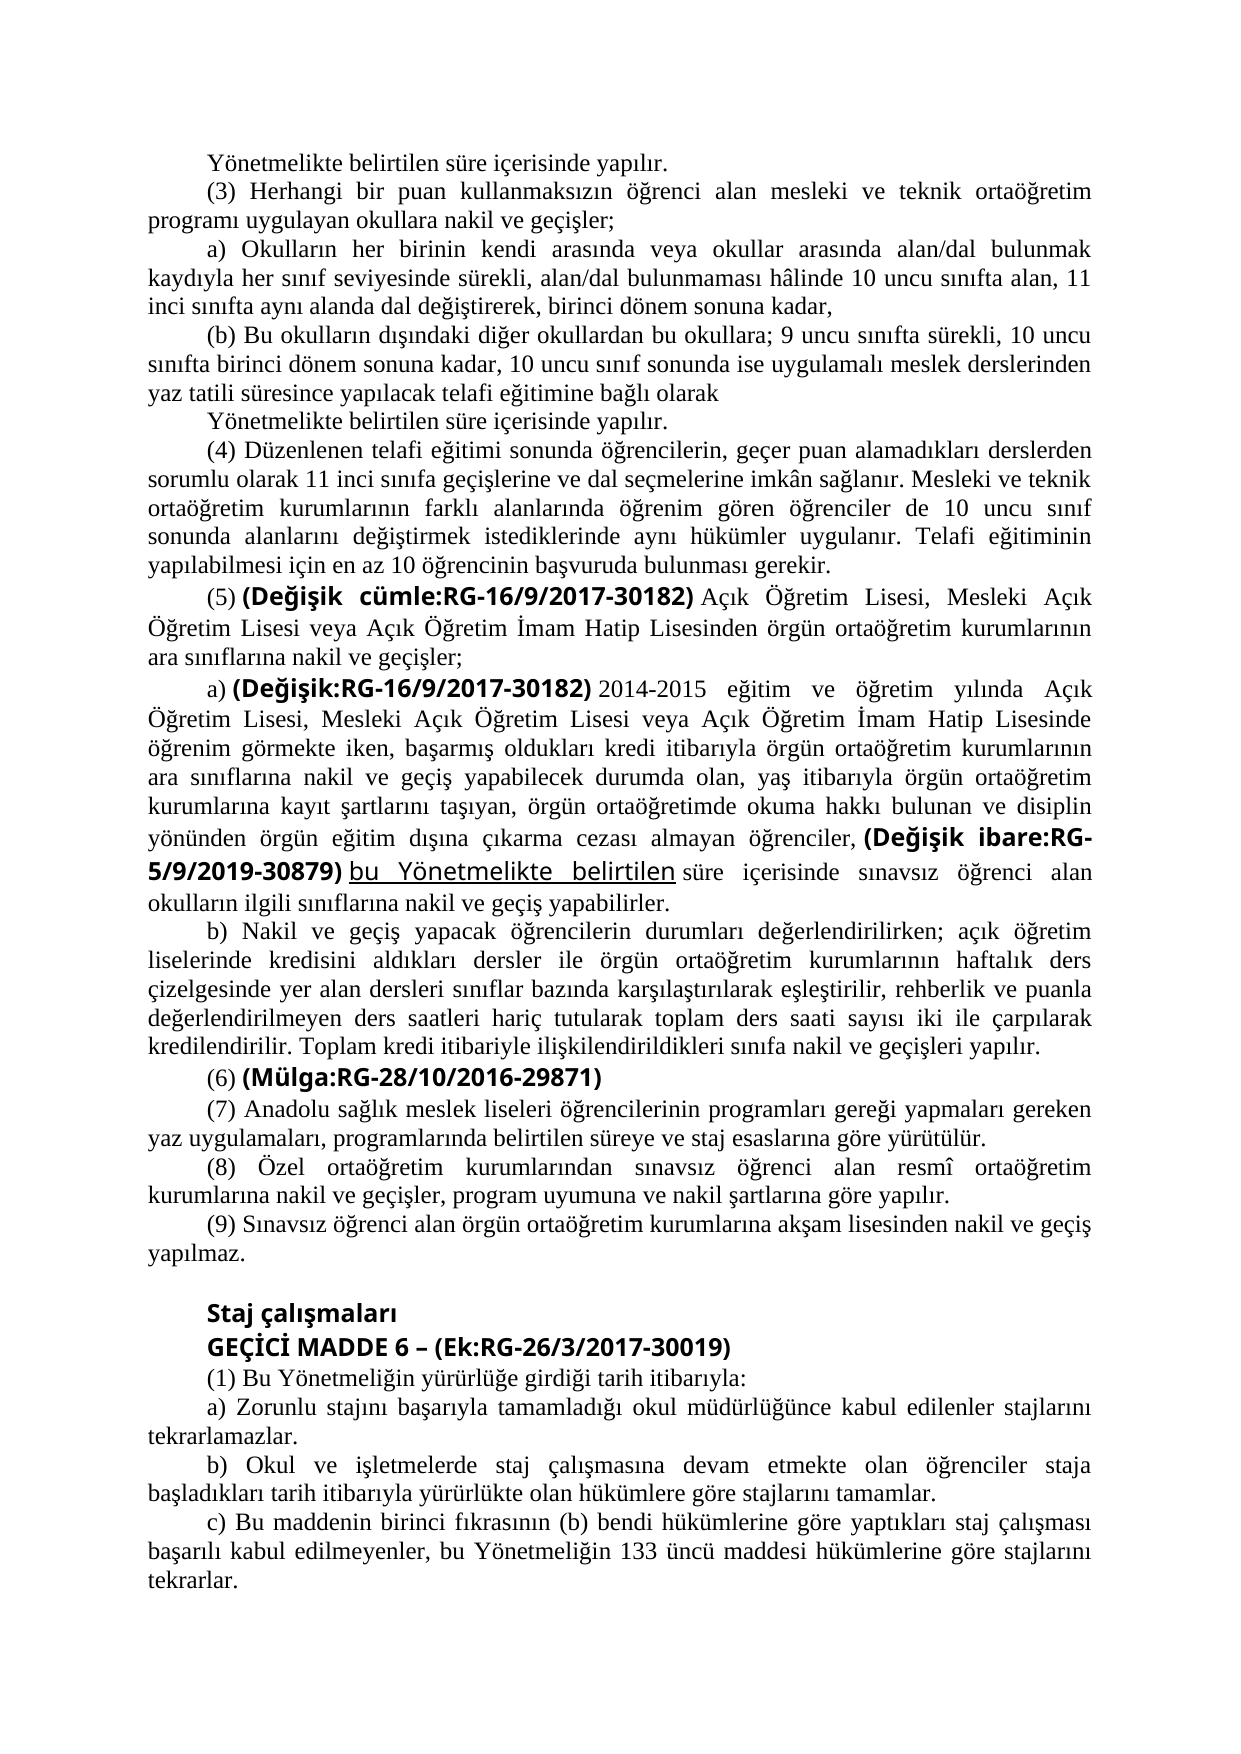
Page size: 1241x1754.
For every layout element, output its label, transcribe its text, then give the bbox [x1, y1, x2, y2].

text Staj çalışmaları [148, 1295, 1093, 1329]
text GEÇİCİ MADDE 6 – (Ek:RG-26/3/2017-30019) [148, 1329, 1093, 1363]
text a) Okulların her birinin kendi arasında veya okullar arasında alan/dal bulunmak kaydıyla her sınıf seviyesinde sürekli, alan/dal bulunmaması hâlinde 10 uncu sınıfta alan, 11 inci sınıfta aynı alanda dal değiştirerek, birinci dönem sonuna kadar, [148, 234, 1093, 320]
text b) Okul ve işletmelerde staj çalışmasına devam etmekte olan öğrenciler staja başladıkları tarih itibarıyla yürürlükte olan hükümlere göre stajlarını tamamlar. [148, 1450, 1093, 1507]
text a) Zorunlu stajını başarıyla tamamladığı okul müdürlüğünce kabul edilenler stajlarını tekrarlamazlar. [148, 1392, 1093, 1450]
text a) (Değişik:RG-16/9/2017-30182) 2014-2015 eğitim ve öğretim yılında Açık Öğretim Lisesi, Mesleki Açık Öğretim Lisesi veya Açık Öğretim İmam Hatip Lisesinde öğrenim görmekte iken, başarmış oldukları kredi itibarıyla örgün ortaöğretim kurumlarının ara sınıflarına nakil ve geçiş yapabilecek durumda olan, yaş itibarıyla örgün ortaöğretim kurumlarına kayıt şartlarını taşıyan, örgün ortaöğretimde okuma hakkı bulunan ve disiplin yönünden örgün eğitim dışına çıkarma cezası almayan öğrenciler, (Değişik ibare:RG-5/9/2019-30879) bu Yönetmelikte belirtilen süre içerisinde sınavsız öğrenci alan okulların ilgili sınıflarına nakil ve geçiş yapabilirler. [148, 670, 1093, 916]
text c) Bu maddenin birinci fıkrasının (b) bendi hükümlerine göre yaptıkları staj çalışması başarılı kabul edilmeyenler, bu Yönetmeliğin 133 üncü maddesi hükümlerine göre stajlarını tekrarlar. [148, 1507, 1093, 1593]
text b) Nakil ve geçiş yapacak öğrencilerin durumları değerlendirilirken; açık öğretim liselerinde kredisini aldıkları dersler ile örgün ortaöğretim kurumlarının haftalık ders çizelgesinde yer alan dersleri sınıflar bazında karşılaştırılarak eşleştirilir, rehberlik ve puanla değerlendirilmeyen ders saatleri hariç tutularak toplam ders saati sayısı iki ile çarpılarak kredilendirilir. Toplam kredi itibariyle ilişkilendirildikleri sınıfa nakil ve geçişleri yapılır. [148, 916, 1093, 1060]
text Yönetmelikte belirtilen süre içerisinde yapılır. [148, 148, 1093, 176]
text (b) Bu okulların dışındaki diğer okullardan bu okullara; 9 uncu sınıfta sürekli, 10 uncu sınıfta birinci dönem sonuna kadar, 10 uncu sınıf sonunda ise uygulamalı meslek derslerinden yaz tatili süresince yapılacak telafi eğitimine bağlı olarak [148, 320, 1093, 406]
text (1) Bu Yönetmeliğin yürürlüğe girdiği tarih itibarıyla: [148, 1363, 1093, 1392]
text (5) (Değişik cümle:RG-16/9/2017-30182) Açık Öğretim Lisesi, Mesleki Açık Öğretim Lisesi veya Açık Öğretim İmam Hatip Lisesinden örgün ortaöğretim kurumlarının ara sınıflarına nakil ve geçişler; [148, 579, 1093, 670]
text (6) (Mülga:RG-28/10/2016-29871) [148, 1060, 1093, 1094]
text (3) Herhangi bir puan kullanmaksızın öğrenci alan mesleki ve teknik ortaöğretim programı uygulayan okullara nakil ve geçişler; [148, 176, 1093, 234]
text (8) Özel ortaöğretim kurumlarından sınavsız öğrenci alan resmî ortaöğretim kurumlarına nakil ve geçişler, program uyumuna ve nakil şartlarına göre yapılır. [148, 1152, 1093, 1209]
text Yönetmelikte belirtilen süre içerisinde yapılır. [148, 406, 1093, 435]
text (7) Anadolu sağlık meslek liseleri öğrencilerinin programları gereği yapmaları gereken yaz uygulamaları, programlarında belirtilen süreye ve staj esaslarına göre yürütülür. [148, 1094, 1093, 1152]
text (4) Düzenlenen telafi eğitimi sonunda öğrencilerin, geçer puan alamadıkları derslerden sorumlu olarak 11 inci sınıfa geçişlerine ve dal seçmelerine imkân sağlanır. Mesleki ve teknik ortaöğretim kurumlarının farklı alanlarında öğrenim gören öğrenciler de 10 uncu sınıf sonunda alanlarını değiştirmek istediklerinde aynı hükümler uygulanır. Telafi eğitiminin yapılabilmesi için en az 10 öğrencinin başvuruda bulunması gerekir. [148, 435, 1093, 579]
text (9) Sınavsız öğrenci alan örgün ortaöğretim kurumlarına akşam lisesinden nakil ve geçiş yapılmaz. [148, 1209, 1093, 1267]
